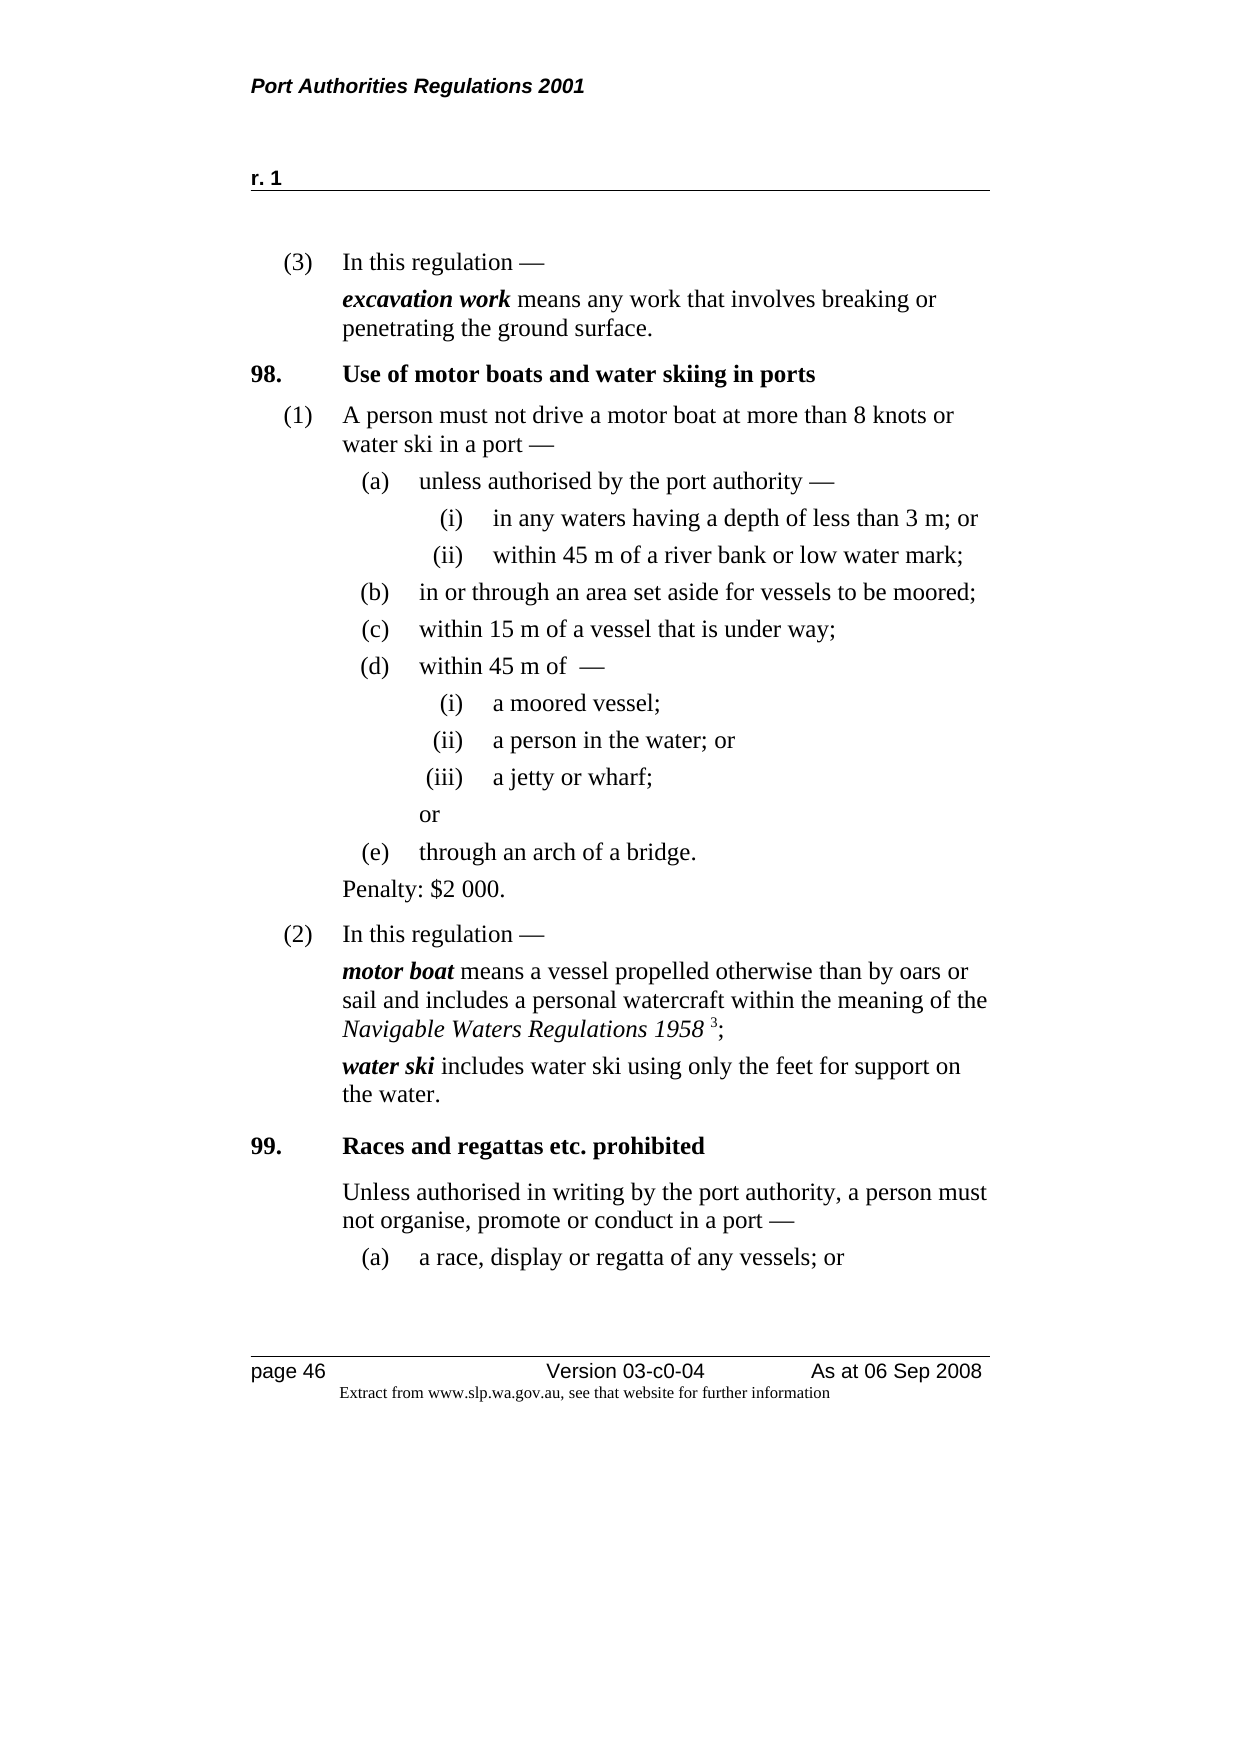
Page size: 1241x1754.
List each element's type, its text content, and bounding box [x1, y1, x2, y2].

text (1) A person must not drive a motor boat at more than 8 knots or water ski in a port — [251, 400, 990, 457]
text Penalty: $2 000. [251, 874, 990, 902]
text (i) in any waters having a depth of less than 3 m; or [251, 503, 990, 532]
text (b) in or through an area set aside for vessels to be moored; [251, 577, 990, 606]
text (e) through an arch of a bridge. [251, 837, 990, 865]
text (i) a moored vessel; [251, 688, 990, 717]
text or [251, 799, 990, 828]
text motor boat means a vessel propelled otherwise than by oars or sail and includes a personal watercraft within the meaning of the Navigable Waters Regulations 1958 3; [251, 956, 990, 1042]
subtitle 98. Use of motor boats and water skiing in ports [251, 359, 990, 387]
text (iii) a jetty or wharf; [251, 762, 990, 791]
text (a) unless authorised by the port authority — [251, 466, 990, 494]
text (ii) a person in the water; or [251, 725, 990, 754]
text (3) In this regulation — [251, 247, 990, 276]
text (2) In this regulation — [251, 919, 990, 948]
text excavation work means any work that involves breaking or penetrating the ground surface. [251, 284, 990, 342]
text Unless authorised in writing by the port authority, a person must not organise, promote or conduct in a port — [251, 1177, 990, 1234]
text water ski includes water ski using only the feet for support on the water. [251, 1051, 990, 1108]
text (ii) within 45 m of a river bank or low water mark; [251, 540, 990, 569]
text (c) within 15 m of a vessel that is under way; [251, 614, 990, 643]
text (a) a race, display or regatta of any vessels; or [251, 1242, 990, 1271]
subtitle 99. Races and regattas etc. prohibited [251, 1131, 990, 1160]
text (d) within 45 m of — [251, 651, 990, 680]
